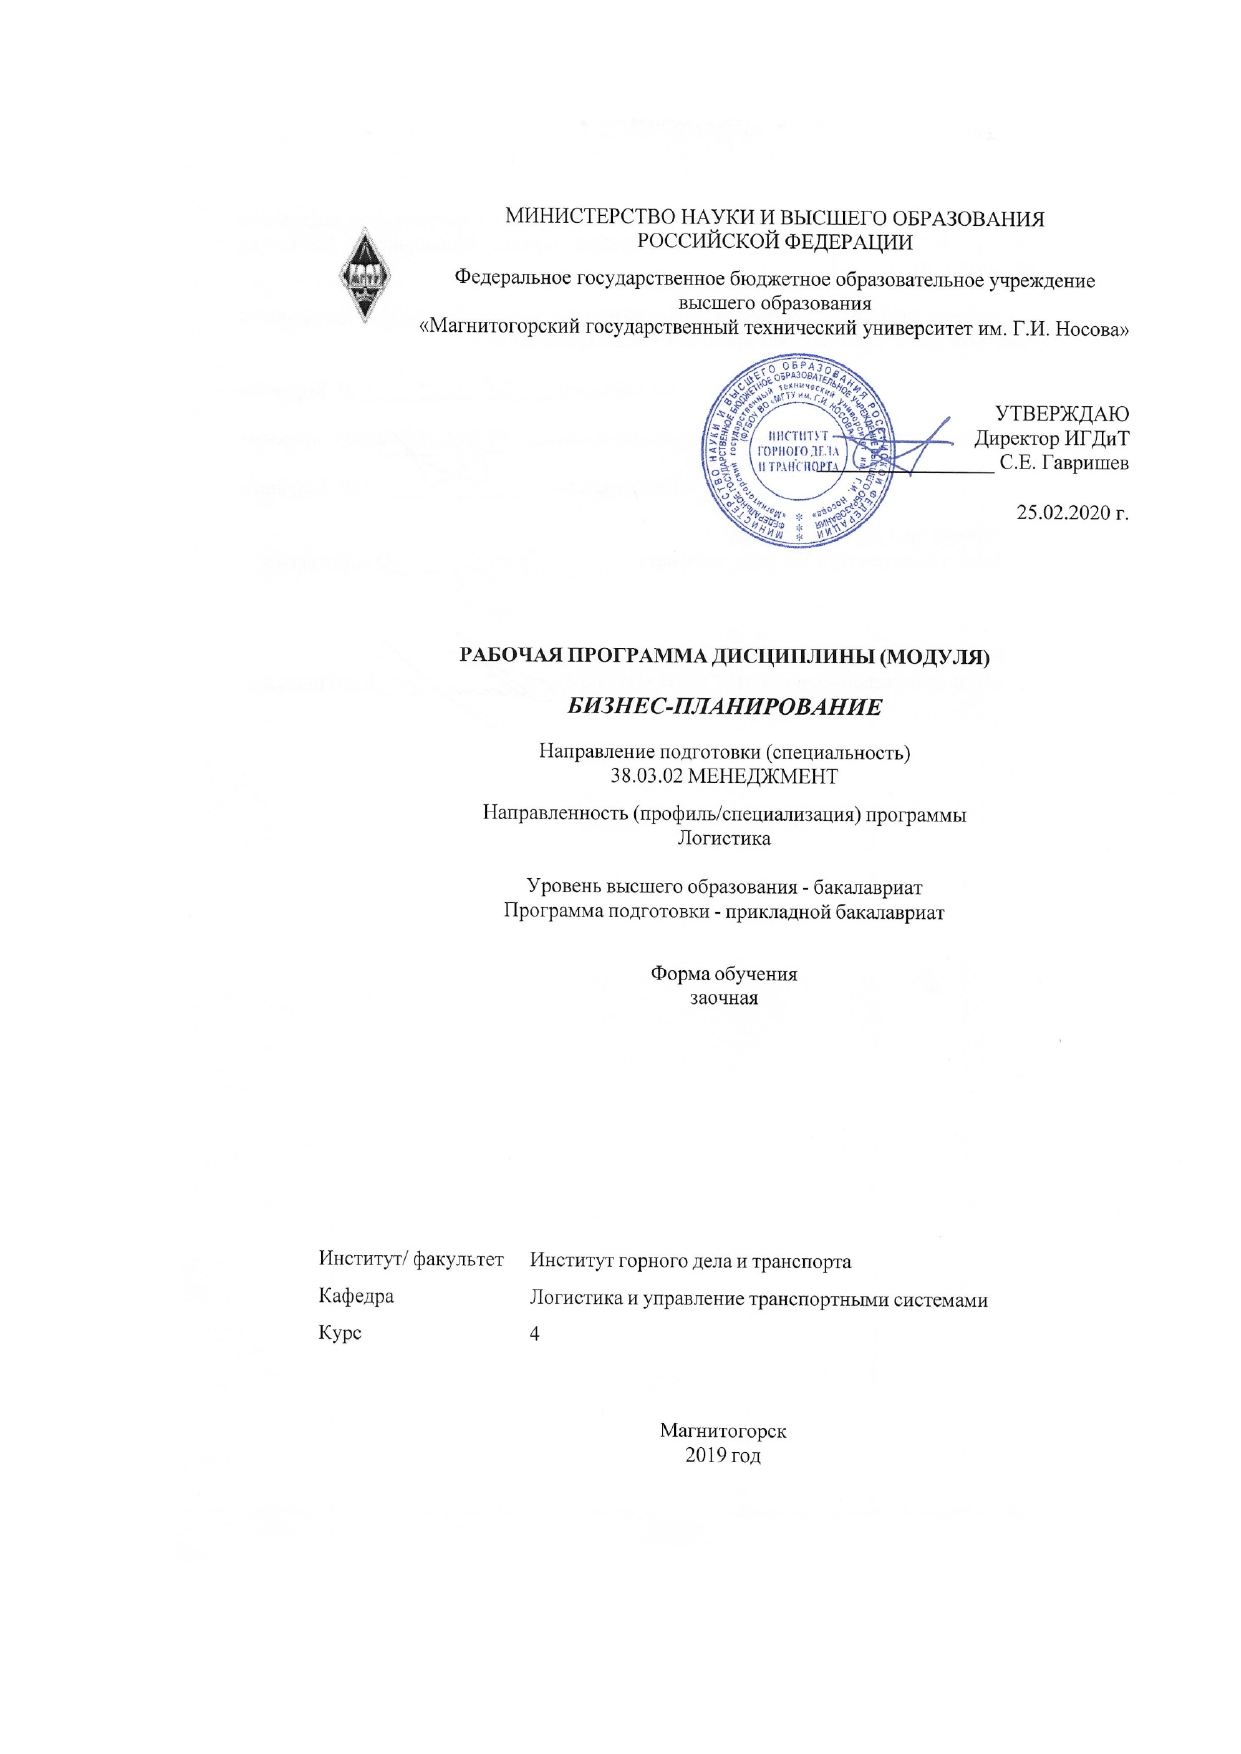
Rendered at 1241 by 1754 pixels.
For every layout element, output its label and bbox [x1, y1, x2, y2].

picture [177, 118, 1201, 1562]
